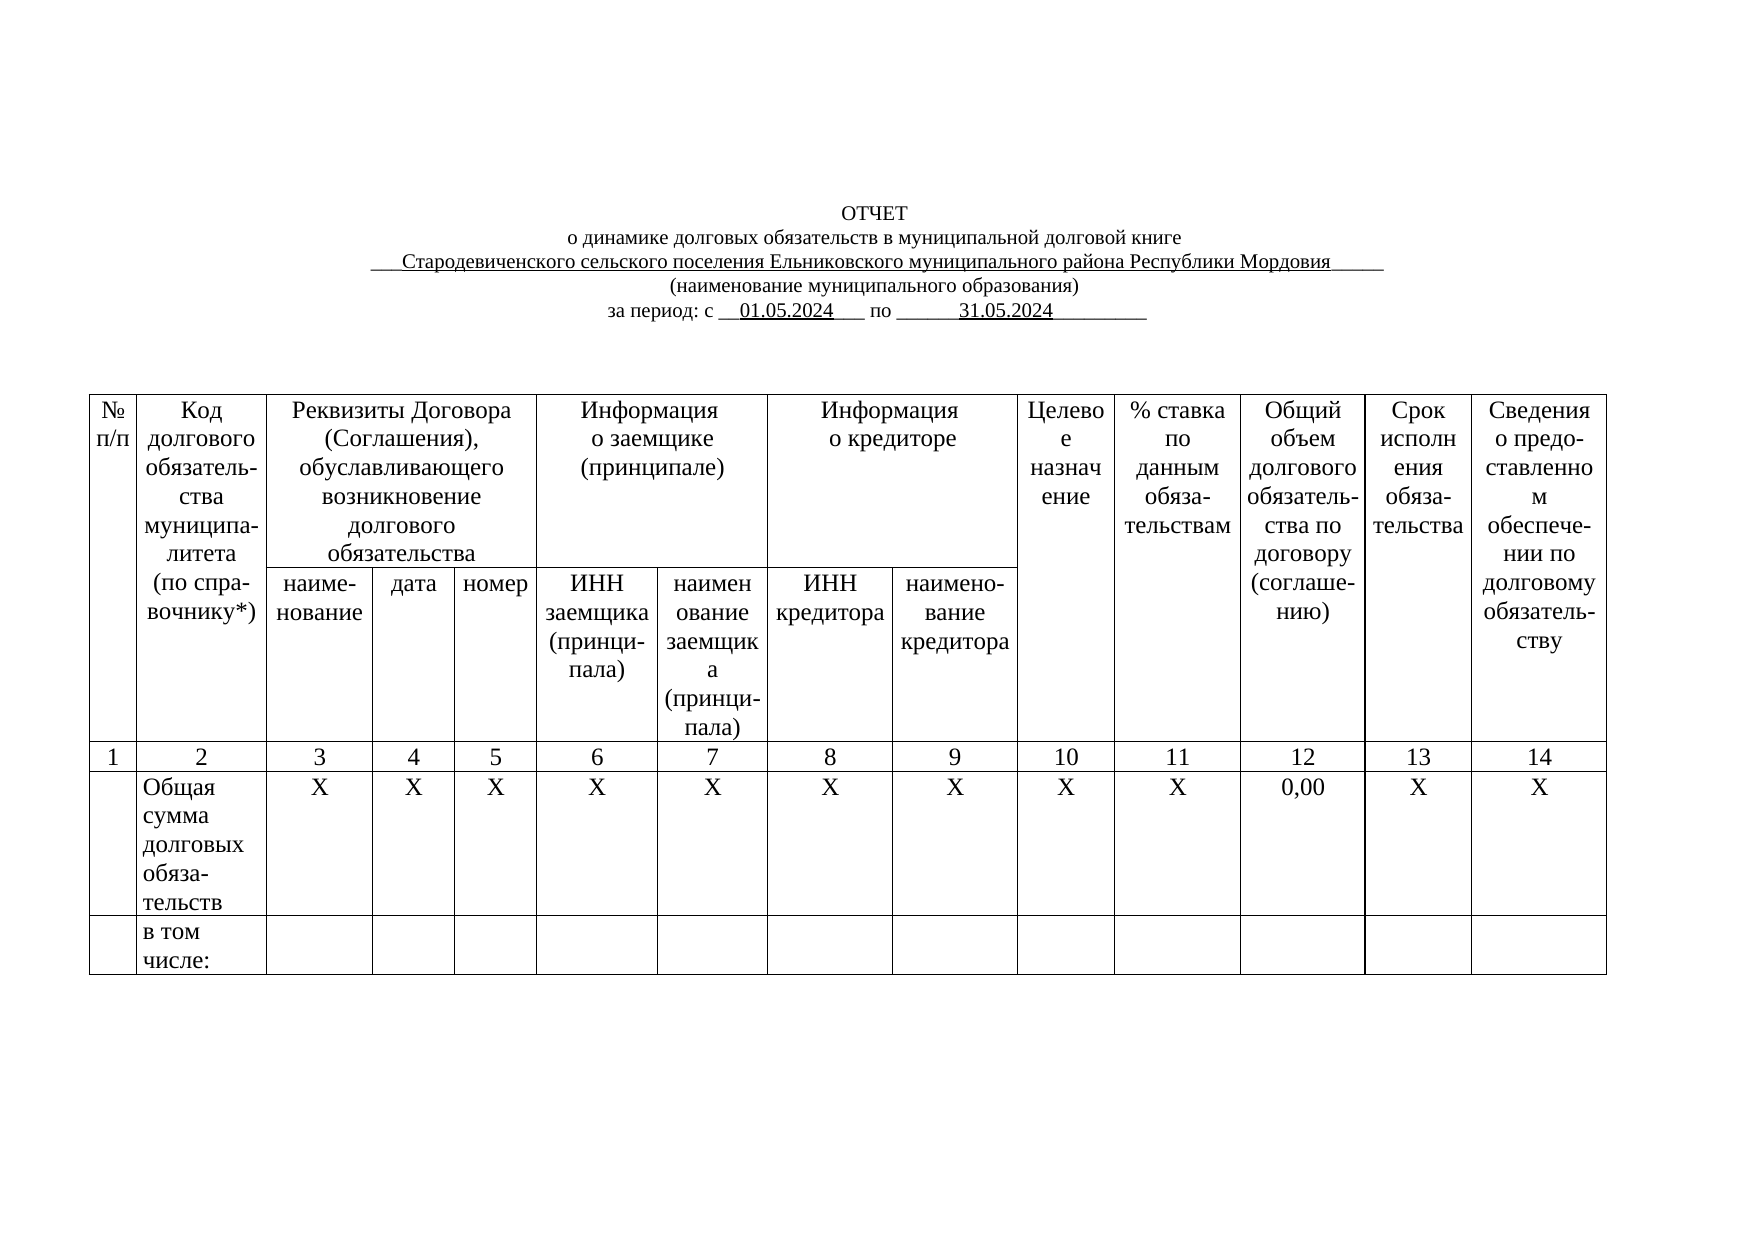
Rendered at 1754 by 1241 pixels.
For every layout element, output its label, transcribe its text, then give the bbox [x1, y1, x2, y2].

table_header Целевое назначение [1018, 395, 1114, 741]
table_cell 13 [1366, 742, 1471, 771]
table_cell [90, 916, 136, 974]
table_cell 12 [1241, 742, 1364, 771]
table_cell дата [373, 568, 454, 741]
table_cell 5 [455, 742, 536, 771]
table_cell [658, 916, 767, 974]
table_cell [1472, 916, 1606, 974]
table_cell Х [893, 772, 1017, 915]
table_cell 2 [137, 742, 266, 771]
table_cell наименование заемщика (принципала) [658, 568, 767, 741]
table_header Реквизиты Договора (Соглашения), обуславливающего возникновение долгового обязательства [267, 395, 536, 567]
table_cell 11 [1115, 742, 1240, 771]
table_cell Х [455, 772, 536, 915]
table_cell Х [537, 772, 657, 915]
table_cell [455, 916, 536, 974]
table_header № п/п [90, 395, 136, 741]
table_cell [90, 772, 136, 915]
table_cell Х [658, 772, 767, 915]
table_cell 4 [373, 742, 454, 771]
table_cell [1366, 916, 1471, 974]
table_cell наименование [267, 568, 372, 741]
table_cell 10 [1018, 742, 1114, 771]
table_cell в том числе: [137, 916, 266, 974]
table_cell ИНН кредитора [768, 568, 892, 741]
table_cell Х [1115, 772, 1240, 915]
table_header Общий объем долгового обязательства по договору (соглашению) [1241, 395, 1364, 741]
text ОТЧЕТ о динамике долговых обязательств в муниципальной долговой книге ___Стародевиченского сельского поселения Ельниковского муниципального района Республики Мордовия_____ [118, 201, 1636, 273]
table_cell [768, 916, 892, 974]
text (наименование муниципального образования) за период: с __01.05.2024___ по ______31.05.2024_________ [118, 273, 1636, 322]
table_cell 7 [658, 742, 767, 771]
table_cell 3 [267, 742, 372, 771]
table_cell [1115, 916, 1240, 974]
table_cell 1 [90, 742, 136, 771]
table_header Сведения о предоставленном обеспечении по долговому обязательству [1472, 395, 1606, 741]
table_header % ставка по данным обязательствам [1115, 395, 1240, 741]
table_cell Общая сумма долговых обязательств [137, 772, 266, 915]
table_cell [1241, 916, 1364, 974]
table_cell [373, 916, 454, 974]
table_cell [893, 916, 1017, 974]
table_header Информация о заемщике (принципале) [537, 395, 767, 567]
table_header Срок исполнения обязательства [1366, 395, 1471, 741]
table_cell Х [768, 772, 892, 915]
table_header Информация о кредиторе [768, 395, 1017, 567]
table_cell [1018, 916, 1114, 974]
table_cell Х [373, 772, 454, 915]
table_cell Х [1472, 772, 1606, 915]
table_cell Х [1018, 772, 1114, 915]
table_cell 9 [893, 742, 1017, 771]
table_cell 14 [1472, 742, 1606, 771]
table_cell 8 [768, 742, 892, 771]
table_cell 6 [537, 742, 657, 771]
table_cell наименование кредитора [893, 568, 1017, 741]
table_cell [267, 916, 372, 974]
table_cell номер [455, 568, 536, 741]
table_cell [537, 916, 657, 974]
table_header Код долгового обязательства муниципалитета (по справочнику*) [137, 395, 266, 741]
table_cell 0,00 [1241, 772, 1364, 915]
table_cell Х [1366, 772, 1471, 915]
table_cell Х [267, 772, 372, 915]
table_cell ИНН заемщика (принципала) [537, 568, 657, 741]
